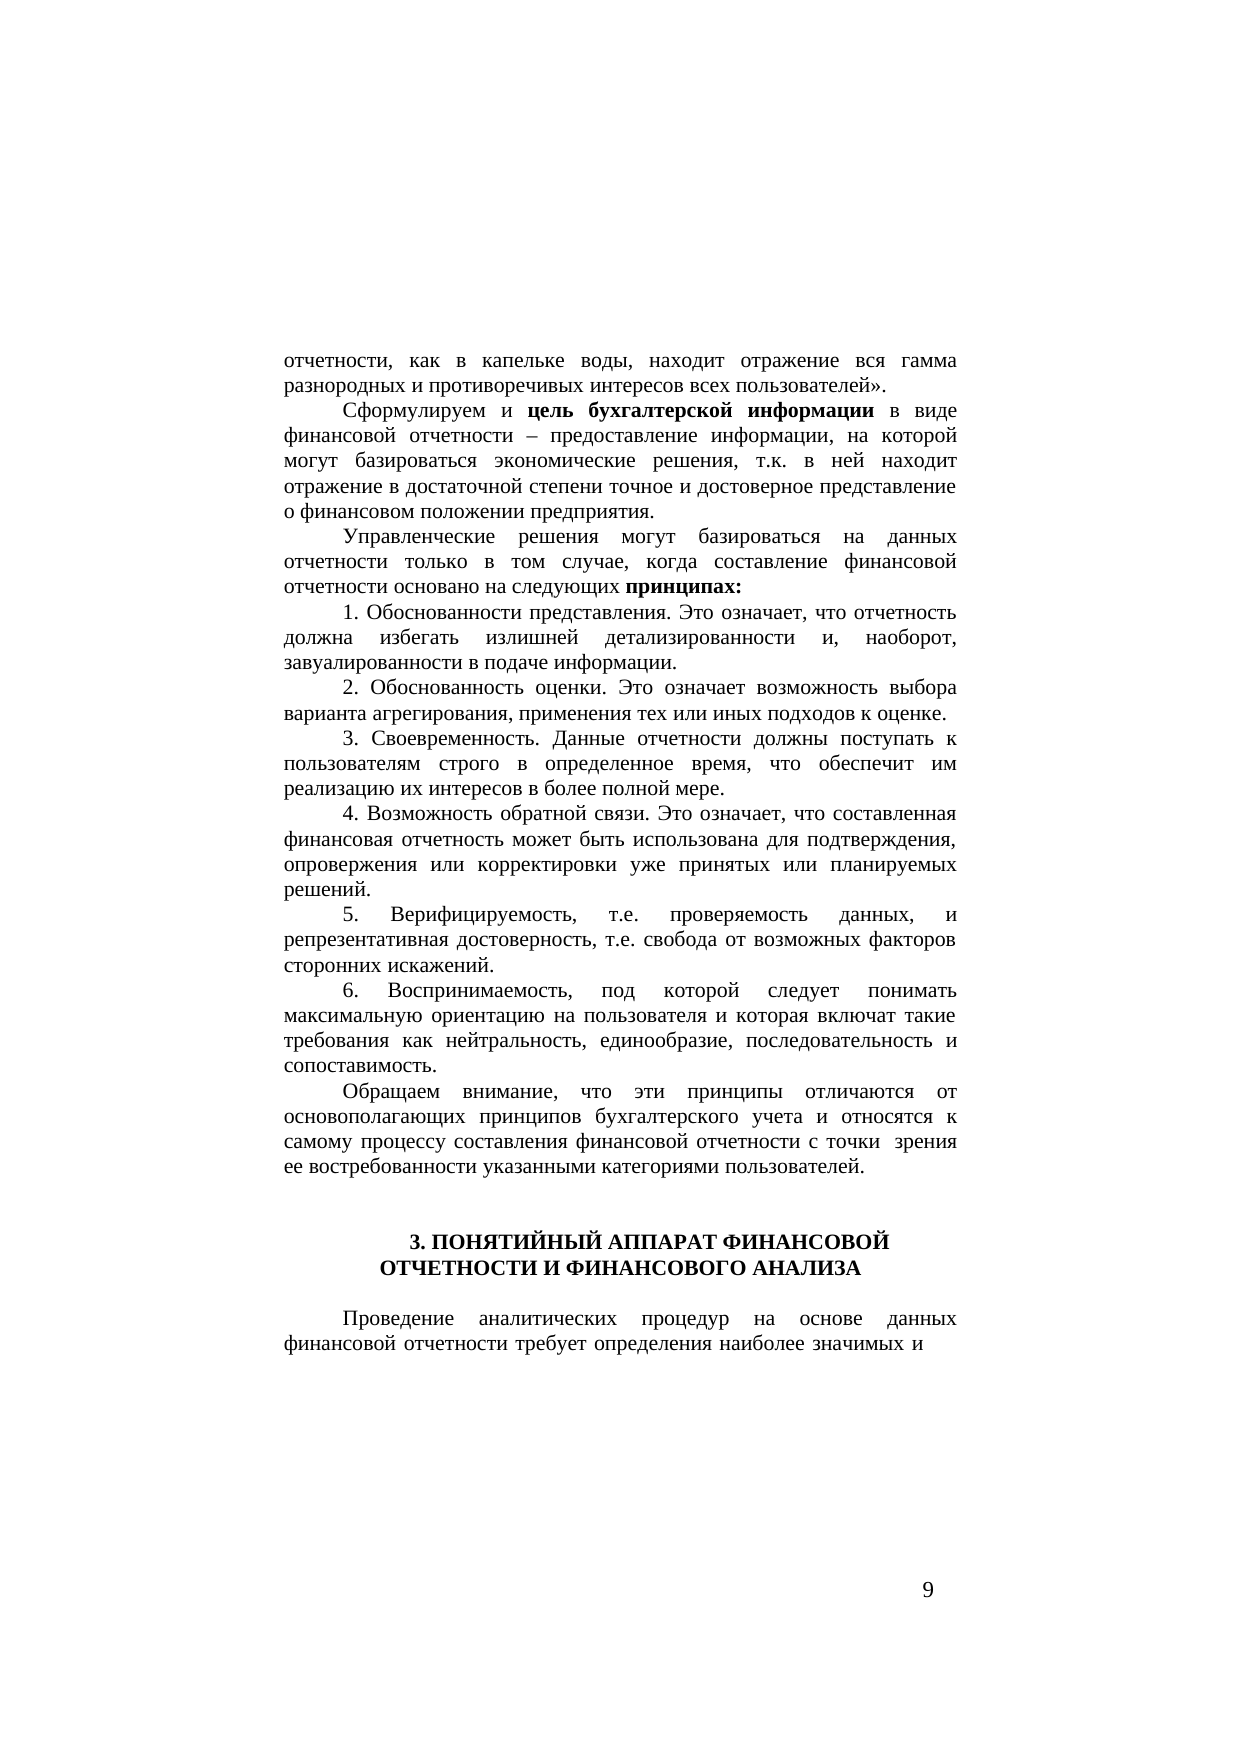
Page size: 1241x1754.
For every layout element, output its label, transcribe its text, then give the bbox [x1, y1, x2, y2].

list Возможность обратной связи. Это означает, что составленная финансовая отчетность может быть использована для подтверждения, опровержения или корректировки уже принятых или планируемых решений. [283, 800, 957, 901]
text Сформулируем и цель бухгалтерской информации в виде финансовой отчетности – предоставление информации, на которой могут базироваться экономические решения, т.к. в ней находит отражение в достаточной степени точное и достоверное представление о финансовом положении предприятия. [283, 397, 957, 523]
list Обоснованность оценки. Это означает возможность выбора варианта агрегирования, применения тех или иных подходов к оценке. [283, 674, 957, 725]
list Верифицируемость, т.е. проверяемость данных, и репрезентативная достоверность, т.е. свобода от возможных факторов сторонних искажений. [283, 901, 957, 977]
text Управленческие решения могут базироваться на данных отчетности только в том случае, когда составление финансовой отчетности основано на следующих принципах: [283, 523, 957, 599]
subtitle ПОНЯТИЙНЫЙ АППАРАТ ФИНАНСОВОЙ ОТЧЕТНОСТИ И ФИНАНСОВОГО АНАЛИЗА [379, 1229, 890, 1280]
text Обращаем внимание, что эти принципы отличаются от основополагающих принципов бухгалтерского учета и относятся к самому процессу составления финансовой отчетности с точки зрения ее востребованности указанными категориями пользователей. [283, 1078, 957, 1179]
text Проведение аналитических процедур на основе данных финансовой отчетности требует определения наиболее значимых и [283, 1305, 957, 1355]
list Обоснованности представления. Это означает, что отчетность должна избегать излишней детализированности и, наоборот, завуалированности в подаче информации. [283, 599, 957, 674]
list Воспринимаемость, под которой следует понимать максимальную ориентацию на пользователя и которая включат такие требования как нейтральность, единообразие, последовательность и сопоставимость. [283, 977, 957, 1078]
list Своевременность. Данные отчетности должны поступать к пользователям строго в определенное время, что обеспечит им реализацию их интересов в более полной мере. [283, 725, 957, 800]
text отчетности, как в капельке воды, находит отражение вся гамма разнородных и противоречивых интересов всех пользователей». [283, 347, 957, 397]
